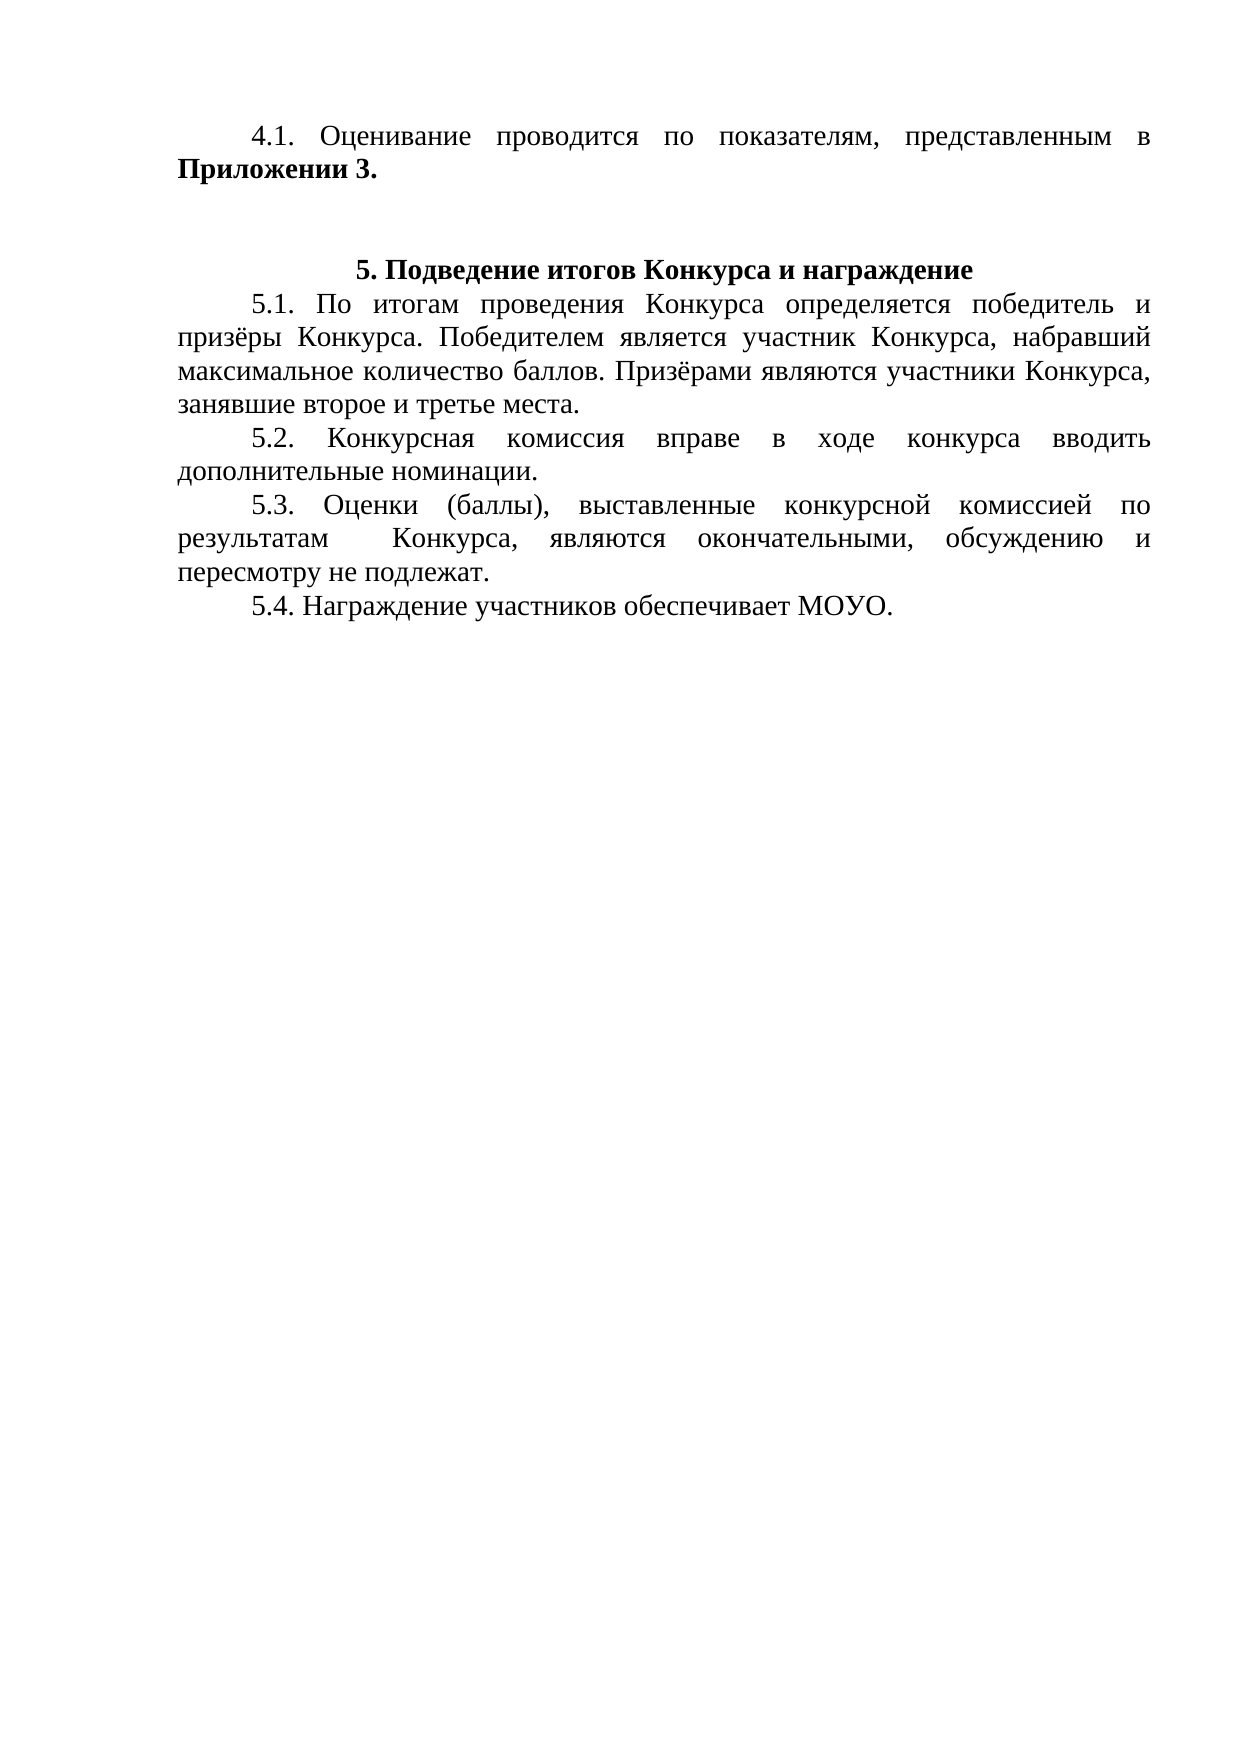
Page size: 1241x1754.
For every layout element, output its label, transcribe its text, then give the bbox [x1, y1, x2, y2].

text 5.4. Награждение участников обеспечивает МОУО. [177, 588, 1152, 621]
text 4.1. Оценивание проводится по показателям, представленным в Приложении 3. [177, 118, 1152, 185]
text 5. Подведение итогов Конкурса и награждение [177, 252, 1152, 286]
text 5.1. По итогам проведения Конкурса определяется победитель и призёры Конкурса. Победителем является участник Конкурса, набравший максимальное количество баллов. Призёрами являются участники Конкурса, занявшие второе и третье места. [177, 286, 1152, 420]
text 5.3. Оценки (баллы), выставленные конкурсной комиссией по результатам Конкурса, являются окончательными, обсуждению и пересмотру не подлежат. [177, 487, 1152, 588]
text 5.2. Конкурсная комиссия вправе в ходе конкурса вводить дополнительные номинации. [177, 420, 1152, 487]
